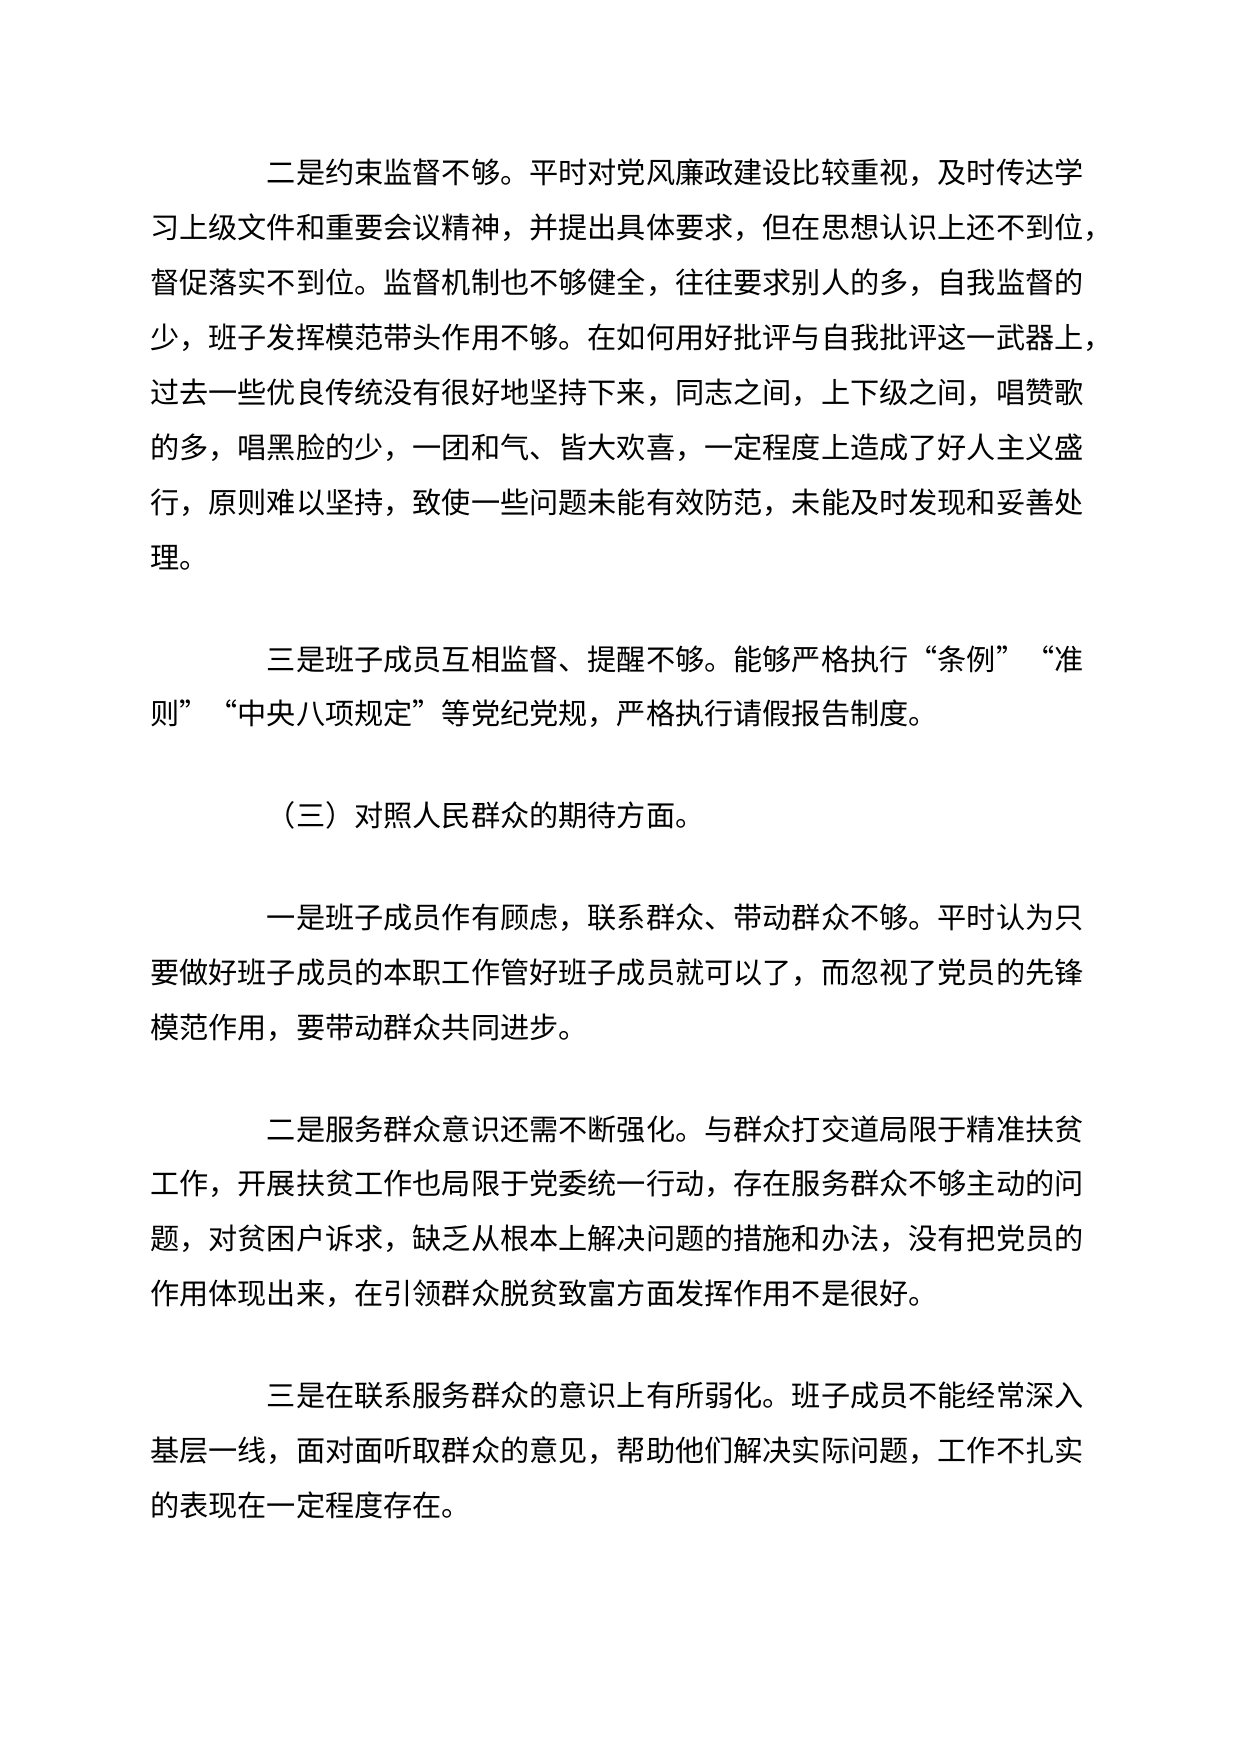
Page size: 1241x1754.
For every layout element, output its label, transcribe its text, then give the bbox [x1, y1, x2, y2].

text 一是班子成员作有顾虑，联系群众、带动群众不够。平时认为只要做好班子成员的本职工作管好班子成员就可以了，而忽视了党员的先锋模范作用，要带动群众共同进步。 [150, 894, 1090, 1047]
text 三是在联系服务群众的意识上有所弱化。班子成员不能经常深入基层一线，面对面听取群众的意见，帮助他们解决实际问题，工作不扎实的表现在一定程度存在。 [150, 1372, 1090, 1524]
text （三）对照人民群众的期待方面。 [150, 793, 1090, 835]
text 二是约束监督不够。平时对党风廉政建设比较重视，及时传达学习上级文件和重要会议精神，并提出具体要求，但在思想认识上还不到位，督促落实不到位。监督机制也不够健全，往往要求别人的多，自我监督的少，班子发挥模范带头作用不够。在如何用好批评与自我批评这一武器上，过去一些优良传统没有很好地坚持下来，同志之间，上下级之间，唱赞歌的多，唱黑脸的少，一团和气、皆大欢喜，一定程度上造成了好人主义盛行，原则难以坚持，致使一些问题未能有效防范，未能及时发现和妥善处理。 [150, 150, 1090, 577]
text 二是服务群众意识还需不断强化。与群众打交道局限于精准扶贫工作，开展扶贫工作也局限于党委统一行动，存在服务群众不够主动的问题，对贫困户诉求，缺乏从根本上解决问题的措施和办法，没有把党员的作用体现出来，在引领群众脱贫致富方面发挥作用不是很好。 [150, 1106, 1090, 1313]
text 三是班子成员互相监督、提醒不够。能够严格执行“条例”“准则”“中央八项规定”等党纪党规，严格执行请假报告制度。 [150, 636, 1090, 733]
